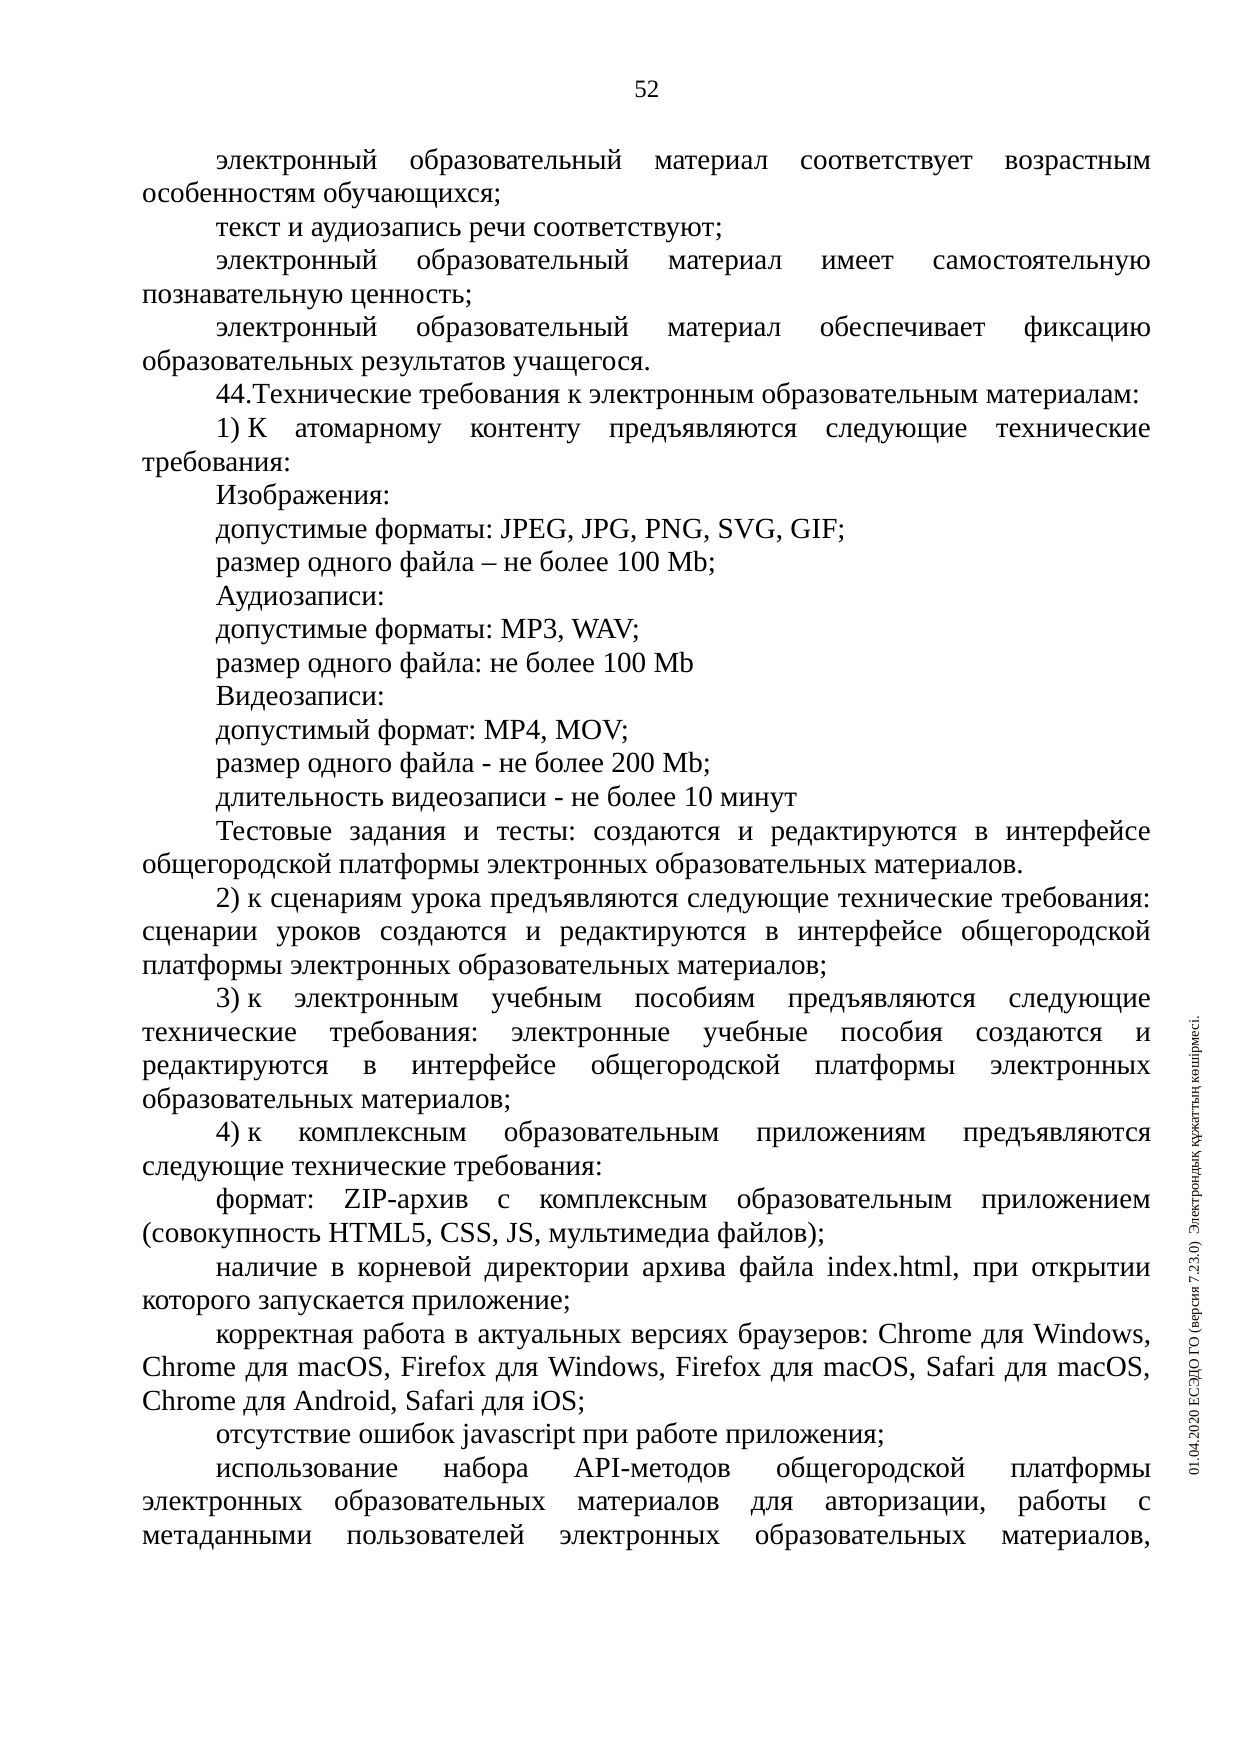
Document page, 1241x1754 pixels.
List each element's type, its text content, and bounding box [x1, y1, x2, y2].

list допустимые форматы: MP3, WAV; [142, 611, 1152, 645]
text 3) к электронным учебным пособиям предъявляются следующие технические требования: электронные учебные пособия создаются и редактируются в интерфейсе общегородской платформы электронных образовательных материалов; [142, 980, 1152, 1114]
text 4) к комплексным образовательным приложениям предъявляются следующие технические требования: [142, 1114, 1152, 1182]
list формат: ZIP-архив с комплексным образовательным приложением (совокупность HTML5, CSS, JS, мультимедиа файлов); [142, 1182, 1152, 1249]
list размер одного файла: не более 100 Mb [142, 645, 1152, 678]
list отсутствие ошибок javascript при работе приложения; [142, 1416, 1152, 1450]
list допустимые форматы: JPEG, JPG, PNG, SVG, GIF; [142, 511, 1152, 544]
text 2) к сценариям урока предъявляются следующие технические требования: сценарии уроков создаются и редактируются в интерфейсе общегородской платформы электронных образовательных материалов; [142, 880, 1152, 980]
text 1) К атомарному контенту предъявляются следующие технические требования: [142, 410, 1152, 477]
text Тестовые задания и тесты: создаются и редактируются в интерфейсе общегородской платформы электронных образовательных материалов. [142, 813, 1152, 880]
text Видеозаписи: [142, 678, 1152, 712]
list наличие в корневой директории архива файла index.html, при открытии которого запускается приложение; [142, 1249, 1152, 1316]
text электронный образовательный материал имеет самостоятельную познавательную ценность; [142, 242, 1152, 309]
list электронный образовательный материал соответствует возрастным особенностям обучающихся; [142, 142, 1152, 209]
text Изображения: [142, 477, 1152, 511]
text электронный образовательный материал обеспечивает фиксацию образовательных результатов учащегося. [142, 309, 1152, 377]
list длительность видеозаписи - не более 10 минут [142, 779, 1152, 813]
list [142, 1450, 1152, 1551]
text 44.Технические требования к электронным образовательным материалам: [142, 377, 1152, 410]
list допустимый формат: MP4, MOV; [142, 712, 1152, 746]
text Аудиозаписи: [142, 578, 1152, 611]
list размер одного файла – не более 100 Mb; [142, 544, 1152, 578]
list размер одного файла - не более 200 Mb; [142, 746, 1152, 779]
list корректная работа в актуальных версиях браузеров: Chrome для Windows, Chrome для macOS, Firefox для Windows, Firefox для macOS, Safari для macOS, Chrome для Android, Safari для iOS; [142, 1316, 1152, 1416]
text текст и аудиозапись речи соответствуют; [142, 209, 1152, 242]
